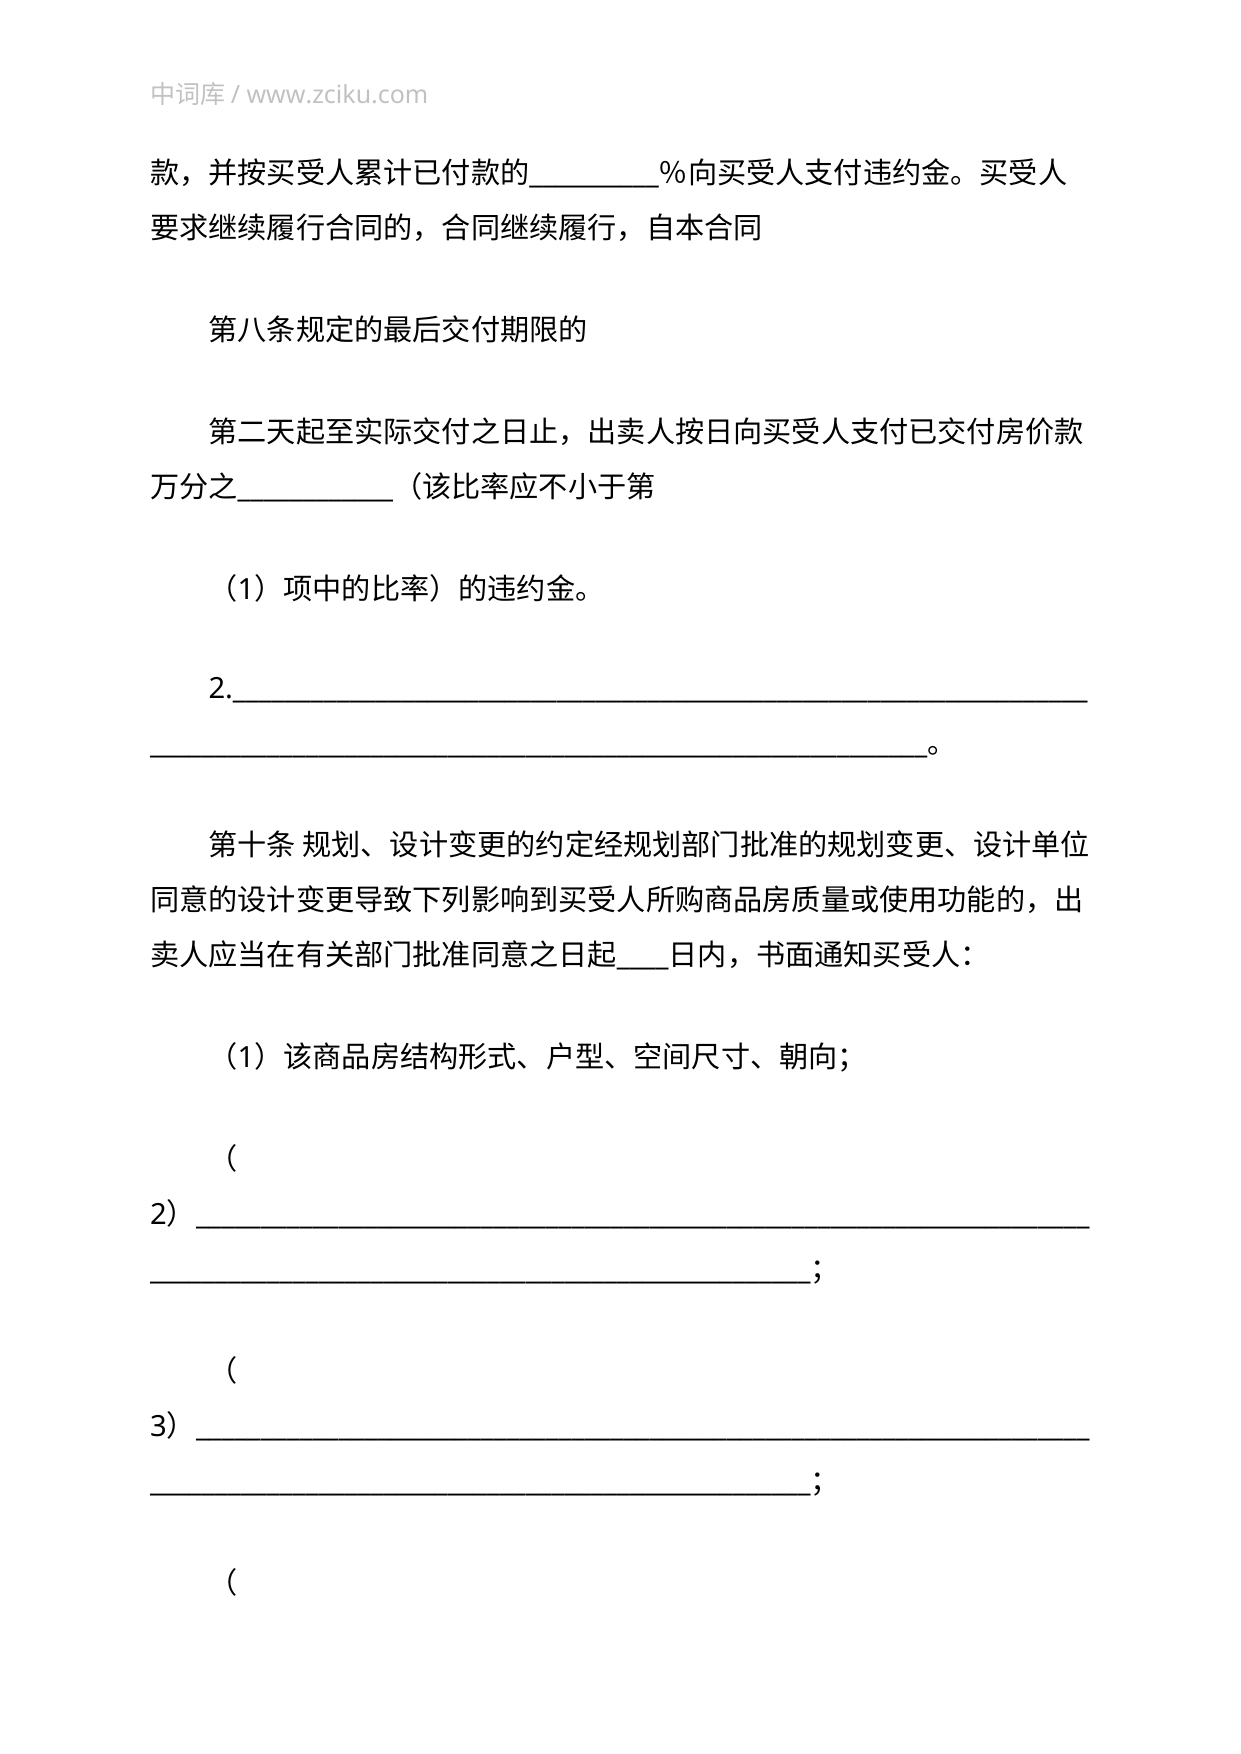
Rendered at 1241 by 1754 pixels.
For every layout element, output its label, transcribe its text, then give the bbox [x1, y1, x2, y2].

text （1）该商品房结构形式、户型、空间尺寸、朝向； [150, 1033, 1090, 1076]
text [150, 1559, 1090, 1601]
text 2.______________________________________________________________________________________________________________________________。 [150, 667, 1090, 762]
text （3）________________________________________________________________________________________________________________________； [150, 1347, 1090, 1499]
text （1）项中的比率）的违约金。 [150, 565, 1090, 608]
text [150, 150, 1090, 247]
text 第二天起至实际交付之日止，出卖人按日向买受人支付已交付房价款万分之____________（该比率应不小于第 [150, 408, 1090, 506]
text （2）________________________________________________________________________________________________________________________； [150, 1135, 1090, 1288]
text 第八条规定的最后交付期限的 [150, 307, 1090, 349]
text 第十条 规划、设计变更的约定经规划部门批准的规划变更、设计单位同意的设计变更导致下列影响到买受人所购商品房质量或使用功能的，出卖人应当在有关部门批准同意之日起____日内，书面通知买受人： [150, 822, 1090, 974]
